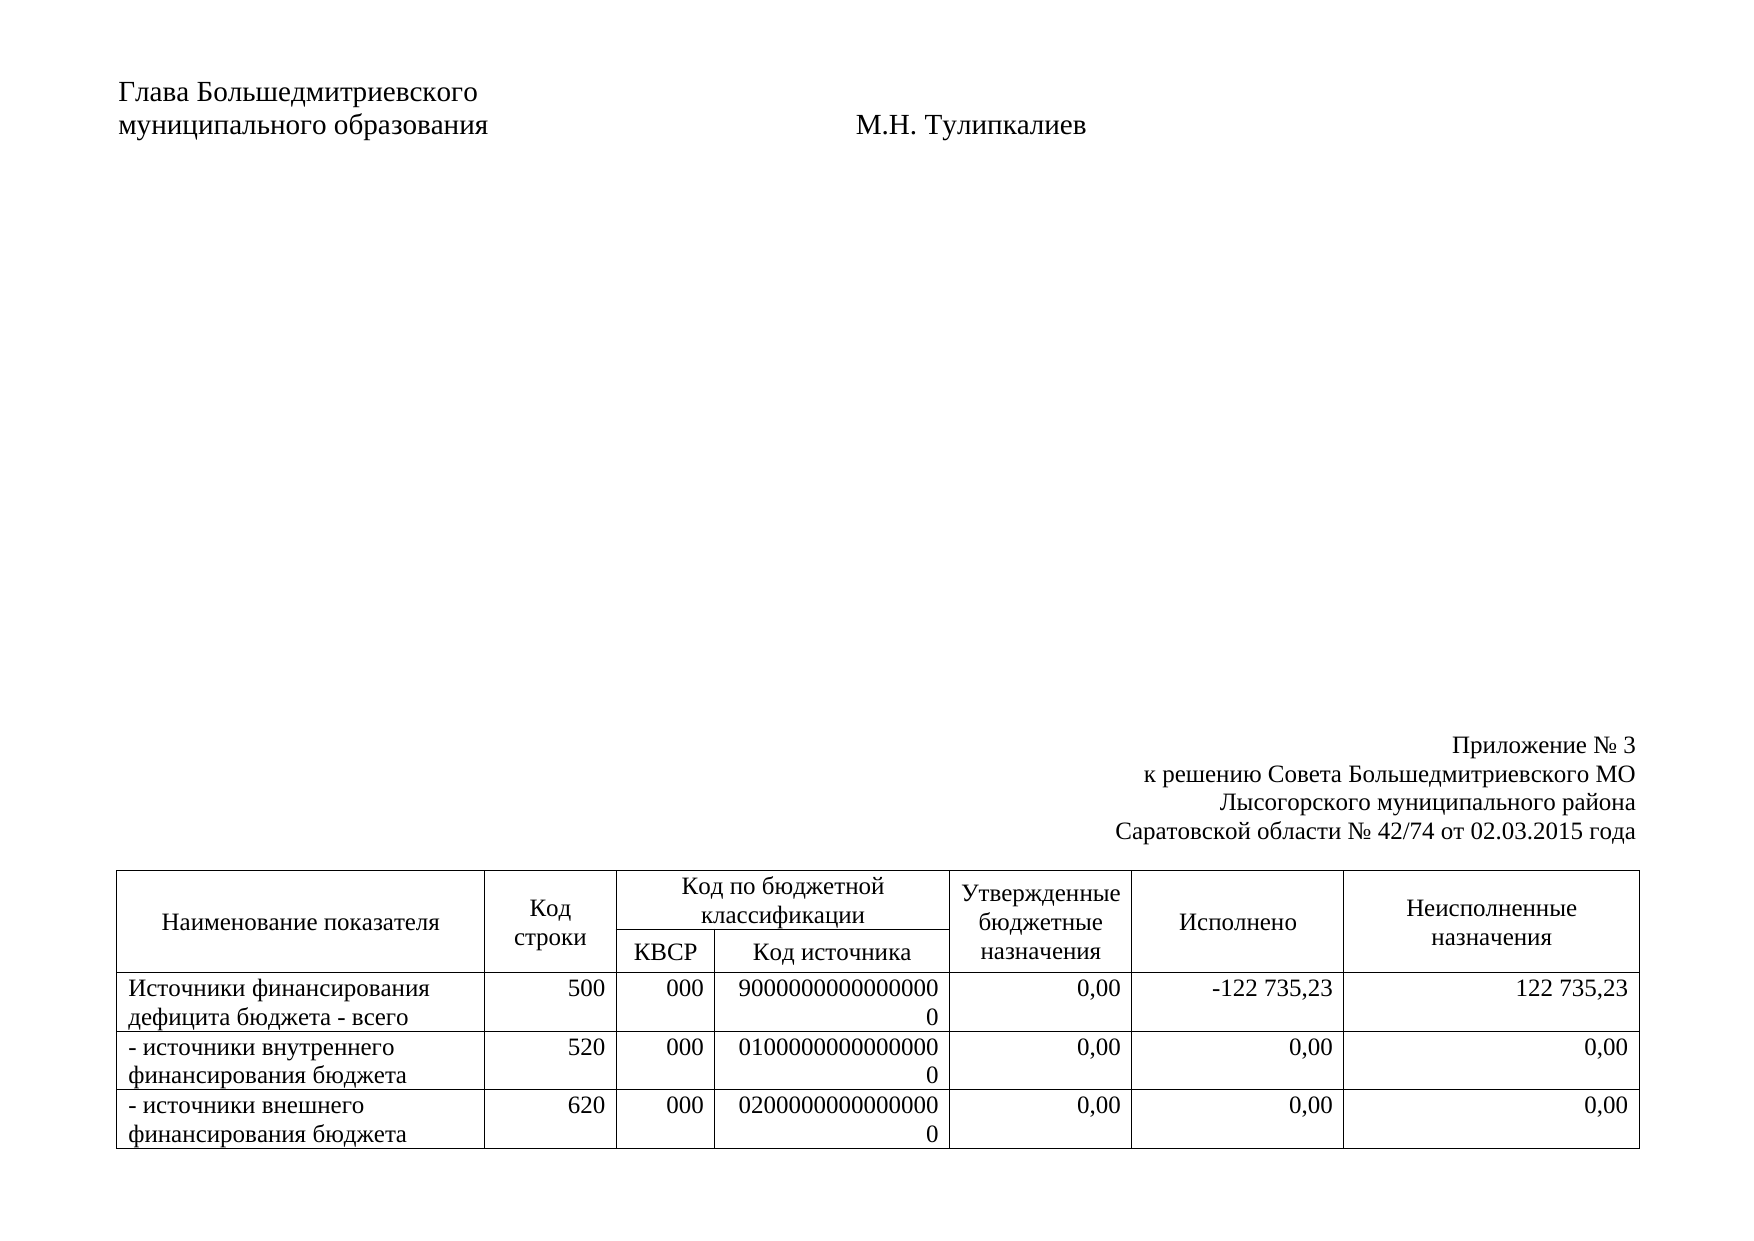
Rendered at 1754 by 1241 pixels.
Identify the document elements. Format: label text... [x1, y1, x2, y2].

table_cell - источники внешнего финансирования бюджета [117, 1090, 484, 1148]
table_cell 90000000000000000 [715, 973, 949, 1031]
table_cell 122 735,23 [1344, 973, 1639, 1031]
table_cell 0,00 [950, 1090, 1131, 1148]
table_cell - источники внутреннего финансирования бюджета [117, 1032, 484, 1089]
table_header Код строки [485, 871, 616, 972]
table_header Исполнено [1132, 871, 1343, 972]
text Саратовской области № 42/74 от 02.03.2015 года [118, 816, 1636, 845]
table_cell 0,00 [950, 973, 1131, 1031]
text Приложение № 3 [118, 730, 1636, 759]
table_cell 01000000000000000 [715, 1032, 949, 1089]
table_cell 0,00 [1132, 1090, 1343, 1148]
table_cell 02000000000000000 [715, 1090, 949, 1148]
table_cell -122 735,23 [1132, 973, 1343, 1031]
table_cell 620 [485, 1090, 616, 1148]
table_header Неисполненные назначения [1344, 871, 1639, 972]
table_header Утвержденные бюджетные назначения [950, 871, 1131, 972]
text муниципального образования М.Н. Тулипкалиев [118, 107, 1636, 141]
table_cell 520 [485, 1032, 616, 1089]
table_cell 0,00 [1132, 1032, 1343, 1089]
table_cell КВСР [617, 930, 714, 972]
text к решению Совета Большедмитриевского МО [118, 759, 1636, 787]
table_cell 0,00 [1344, 1032, 1639, 1089]
text Глава Большедмитриевского [118, 74, 1636, 107]
text Лысогорского муниципального района [118, 787, 1636, 816]
table_cell Код источника [715, 930, 949, 972]
table_cell 000 [617, 1090, 714, 1148]
table_cell 0,00 [950, 1032, 1131, 1089]
table_cell 500 [485, 973, 616, 1031]
table_cell 000 [617, 973, 714, 1031]
table_cell Источники финансирования дефицита бюджета - всего [117, 973, 484, 1031]
table_cell 0,00 [1344, 1090, 1639, 1148]
table_header Код по бюджетной классификации [617, 871, 949, 928]
table_cell 000 [617, 1032, 714, 1089]
table_header Наименование показателя [117, 871, 484, 972]
